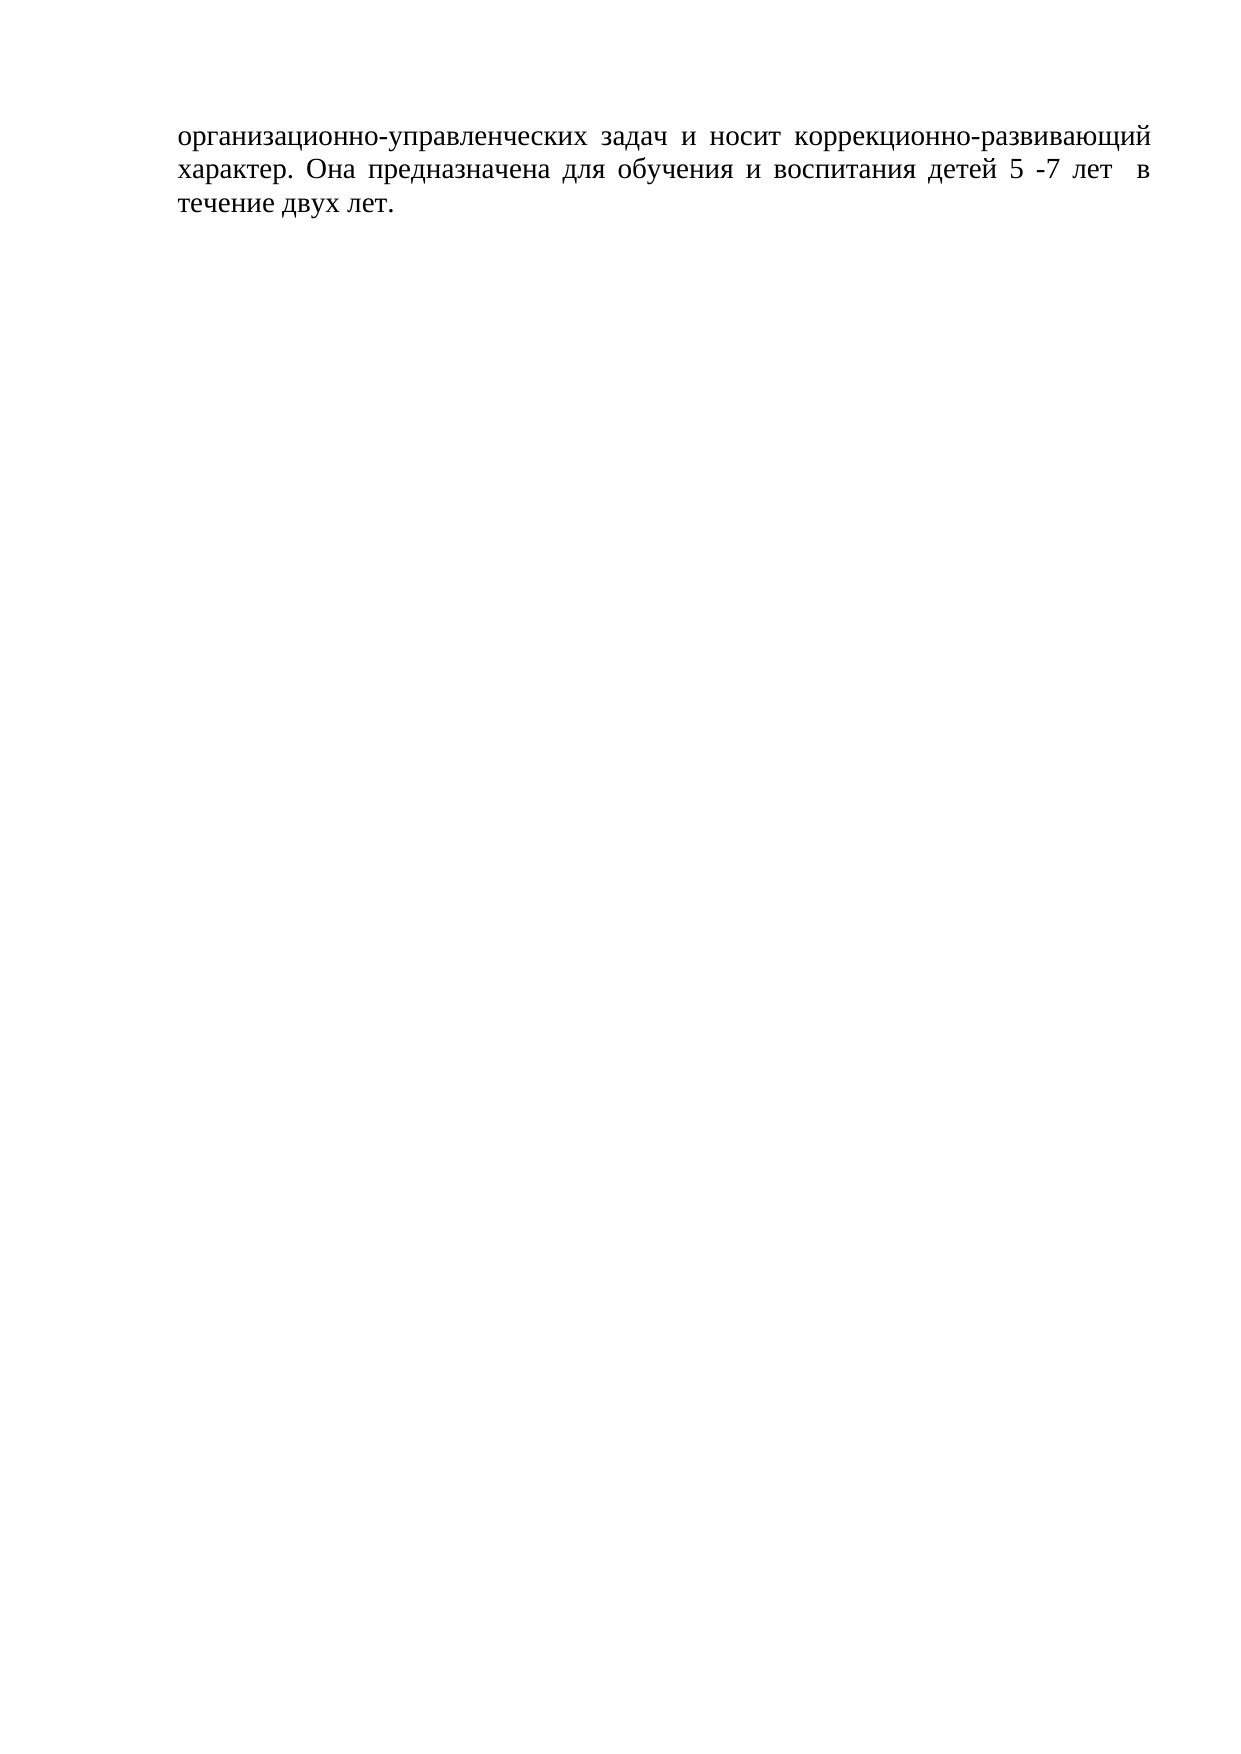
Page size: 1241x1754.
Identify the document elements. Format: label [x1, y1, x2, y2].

text [177, 118, 1152, 219]
